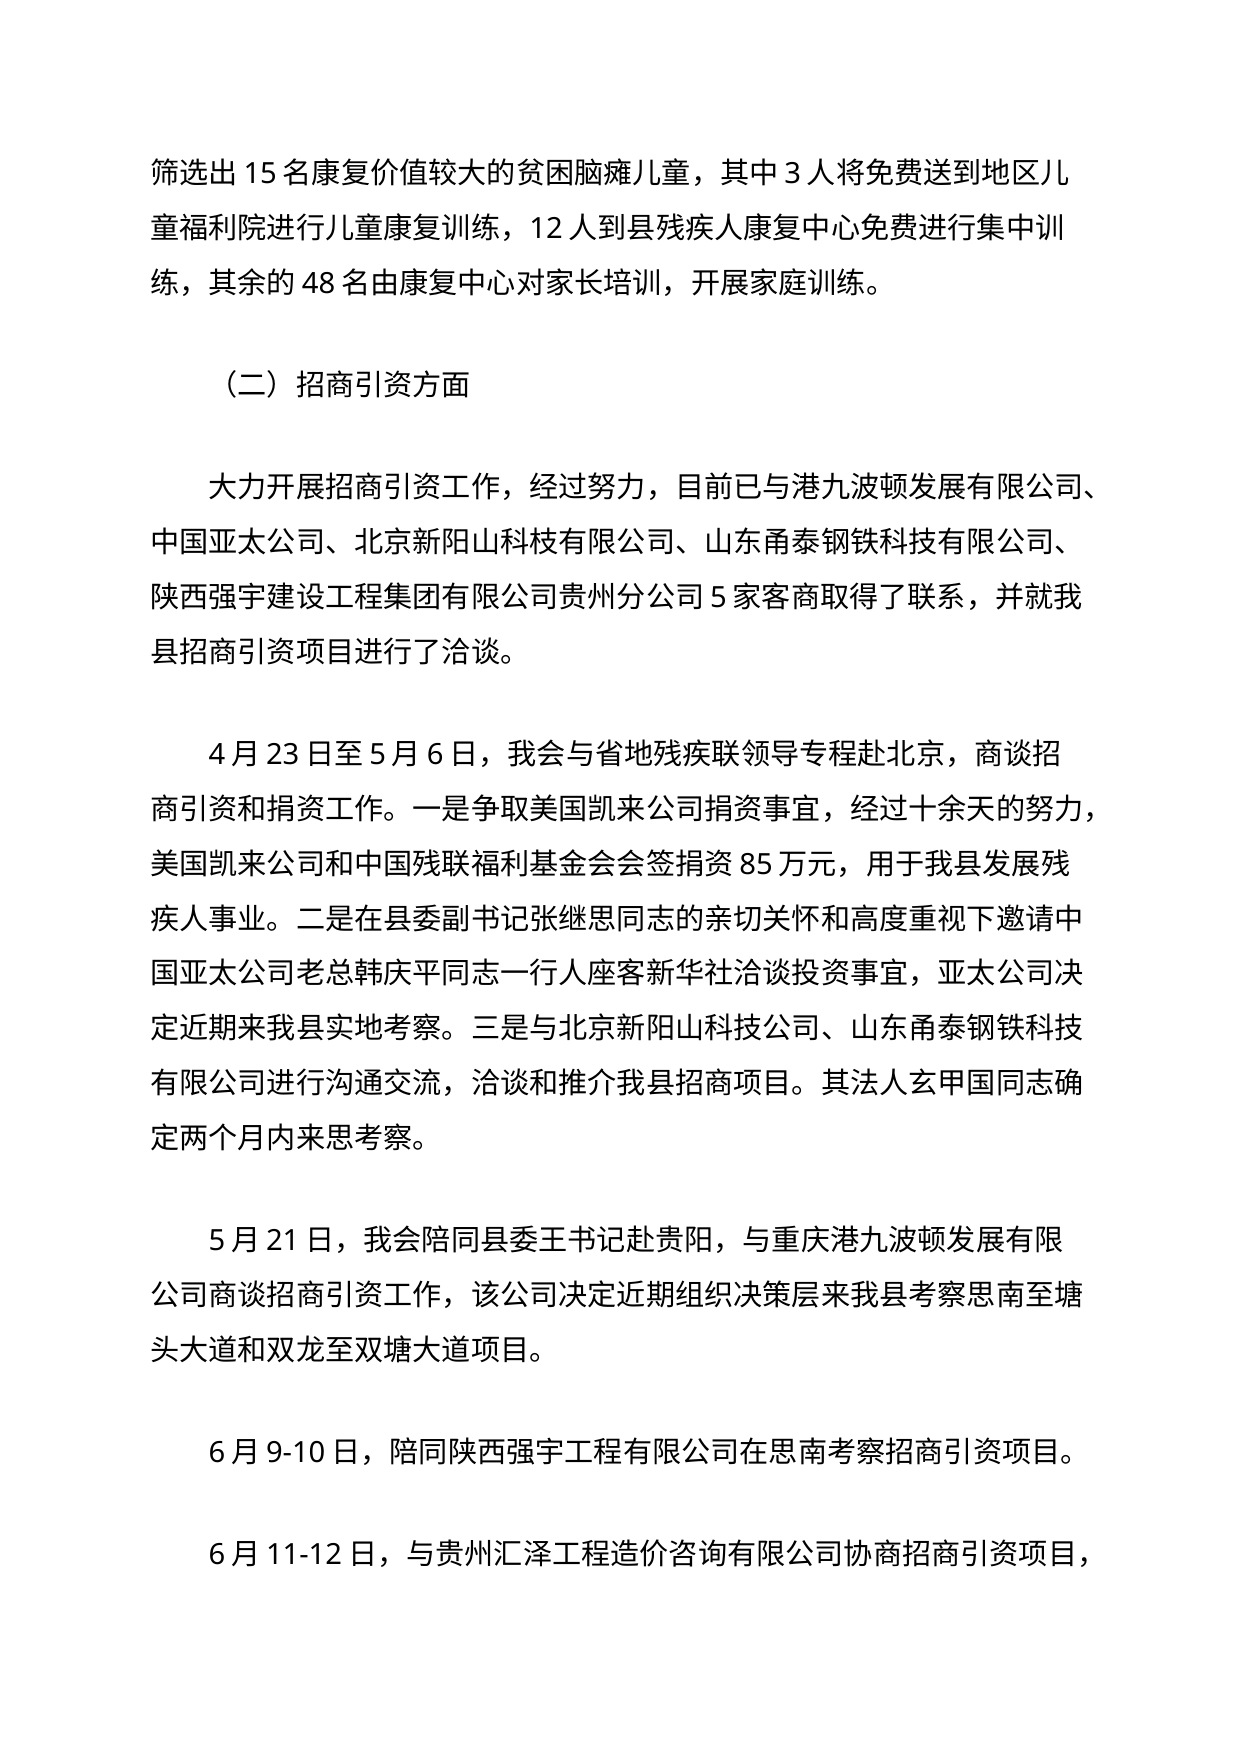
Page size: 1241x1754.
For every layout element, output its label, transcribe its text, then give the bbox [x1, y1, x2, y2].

text 4月23日至5月6日，我会与省地残疾联领导专程赴北京，商谈招商引资和捐资工作。一是争取美国凯来公司捐资事宜，经过十余天的努力，美国凯来公司和中国残联福利基金会会签捐资85万元，用于我县发展残疾人事业。二是在县委副书记张继思同志的亲切关怀和高度重视下邀请中国亚太公司老总韩庆平同志一行人座客新华社洽谈投资事宜，亚太公司决定近期来我县实地考察。三是与北京新阳山科技公司、山东甬泰钢铁科技有限公司进行沟通交流，洽谈和推介我县招商项目。其法人玄甲国同志确定两个月内来思考察。 [150, 730, 1090, 1157]
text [150, 150, 1090, 302]
text 5月21日，我会陪同县委王书记赴贵阳，与重庆港九波顿发展有限公司商谈招商引资工作，该公司决定近期组织决策层来我县考察思南至塘头大道和双龙至双塘大道项目。 [150, 1217, 1090, 1369]
text 6月9-10日，陪同陕西强宇工程有限公司在思南考察招商引资项目。 [150, 1428, 1090, 1471]
text 大力开展招商引资工作，经过努力，目前已与港九波顿发展有限公司、中国亚太公司、北京新阳山科枝有限公司、山东甬泰钢铁科技有限公司、陕西强宇建设工程集团有限公司贵州分公司5家客商取得了联系，并就我县招商引资项目进行了洽谈。 [150, 464, 1090, 671]
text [150, 1530, 1090, 1573]
text （二）招商引资方面 [150, 362, 1090, 404]
